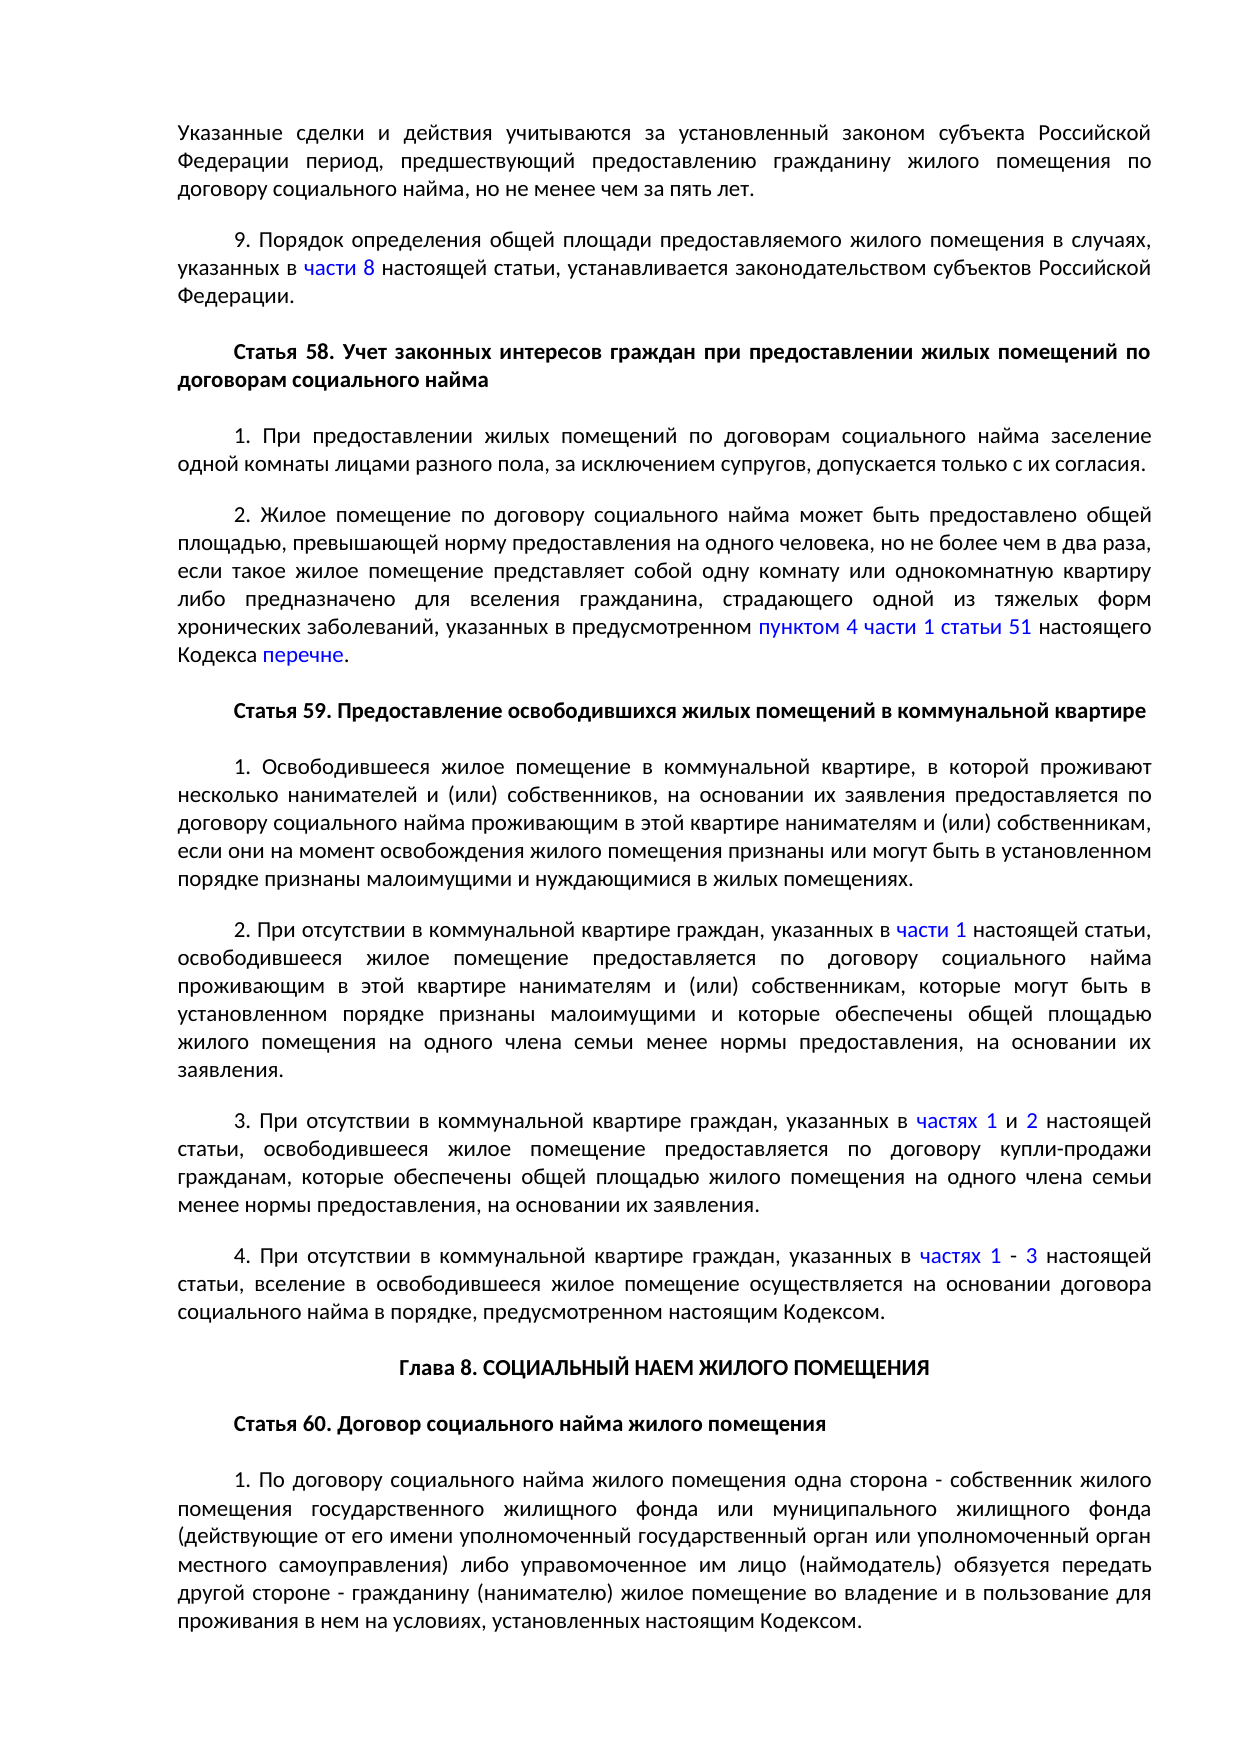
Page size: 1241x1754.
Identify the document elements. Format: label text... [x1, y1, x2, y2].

title Статья 59. Предоставление освободившихся жилых помещений в коммунальной квартире [177, 696, 1152, 724]
title Статья 58. Учет законных интересов граждан при предоставлении жилых помещений по договорам социального найма [177, 337, 1152, 393]
text 1. При предоставлении жилых помещений по договорам социального найма заселение одной комнаты лицами разного пола, за исключением супругов, допускается только с их согласия. [177, 421, 1152, 477]
text 2. Жилое помещение по договору социального найма может быть предоставлено общей площадью, превышающей норму предоставления на одного человека, но не более чем в два раза, если такое жилое помещение представляет собой одну комнату или однокомнатную квартиру либо предназначено для вселения гражданина, страдающего одной из тяжелых форм хронических заболеваний, указанных в предусмотренном пунктом 4 части 1 статьи 51 настоящего Кодекса перечне. [177, 500, 1152, 668]
text 3. При отсутствии в коммунальной квартире граждан, указанных в частях 1 и 2 настоящей статьи, освободившееся жилое помещение предоставляется по договору купли-продажи гражданам, которые обеспечены общей площадью жилого помещения на одного члена семьи менее нормы предоставления, на основании их заявления. [177, 1106, 1152, 1218]
title Глава 8. СОЦИАЛЬНЫЙ НАЕМ ЖИЛОГО ПОМЕЩЕНИЯ [177, 1353, 1152, 1382]
text 2. При отсутствии в коммунальной квартире граждан, указанных в части 1 настоящей статьи, освободившееся жилое помещение предоставляется по договору социального найма проживающим в этой квартире нанимателям и (или) собственникам, которые могут быть в установленном порядке признаны малоимущими и которые обеспечены общей площадью жилого помещения на одного члена семьи менее нормы предоставления, на основании их заявления. [177, 915, 1152, 1083]
text 9. Порядок определения общей площади предоставляемого жилого помещения в случаях, указанных в части 8 настоящей статьи, устанавливается законодательством субъектов Российской Федерации. [177, 225, 1152, 309]
text 4. При отсутствии в коммунальной квартире граждан, указанных в частях 1 - 3 настоящей статьи, вселение в освободившееся жилое помещение осуществляется на основании договора социального найма в порядке, предусмотренном настоящим Кодексом. [177, 1241, 1152, 1326]
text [177, 118, 1152, 202]
text 1. По договору социального найма жилого помещения одна сторона - собственник жилого помещения государственного жилищного фонда или муниципального жилищного фонда (действующие от его имени уполномоченный государственный орган или уполномоченный орган местного самоуправления) либо управомоченное им лицо (наймодатель) обязуется передать другой стороне - гражданину (нанимателю) жилое помещение во владение и в пользование для проживания в нем на условиях, установленных настоящим Кодексом. [177, 1466, 1152, 1634]
title Статья 60. Договор социального найма жилого помещения [177, 1409, 1152, 1438]
text 1. Освободившееся жилое помещение в коммунальной квартире, в которой проживают несколько нанимателей и (или) собственников, на основании их заявления предоставляется по договору социального найма проживающим в этой квартире нанимателям и (или) собственникам, если они на момент освобождения жилого помещения признаны или могут быть в установленном порядке признаны малоимущими и нуждающимися в жилых помещениях. [177, 752, 1152, 892]
